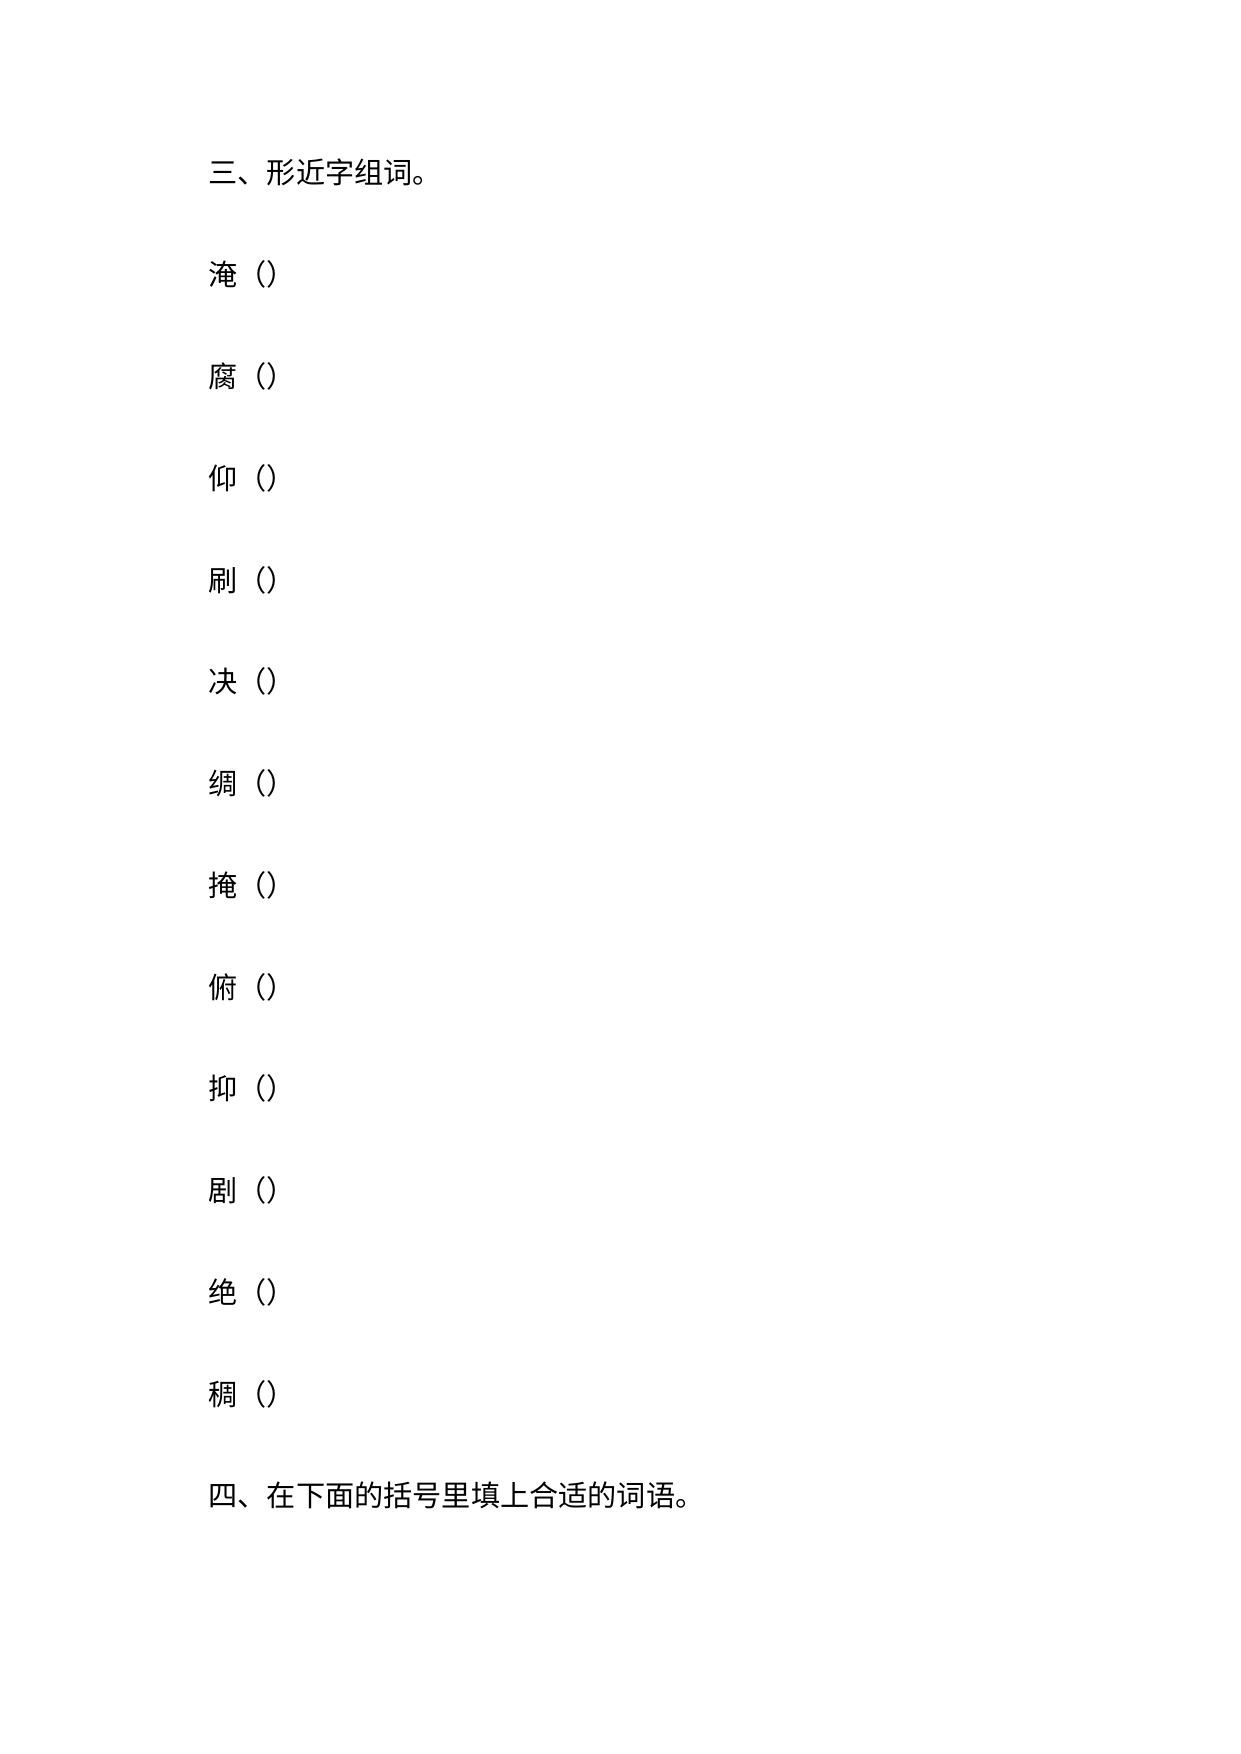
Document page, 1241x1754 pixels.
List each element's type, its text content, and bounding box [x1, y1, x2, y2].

text 俯（） [150, 964, 1090, 1006]
text 刷（） [150, 557, 1090, 599]
text 四、在下面的括号里填上合适的词语。 [150, 1473, 1090, 1515]
text 三、形近字组词。 [150, 150, 1090, 192]
text 稠（） [150, 1371, 1090, 1413]
text 掩（） [150, 862, 1090, 905]
text 绝（） [150, 1269, 1090, 1312]
text 剧（） [150, 1168, 1090, 1210]
text 抑（） [150, 1066, 1090, 1108]
text 淹（） [150, 252, 1090, 294]
text 决（） [150, 659, 1090, 701]
text 绸（） [150, 761, 1090, 803]
text 腐（） [150, 353, 1090, 396]
text 仰（） [150, 455, 1090, 498]
